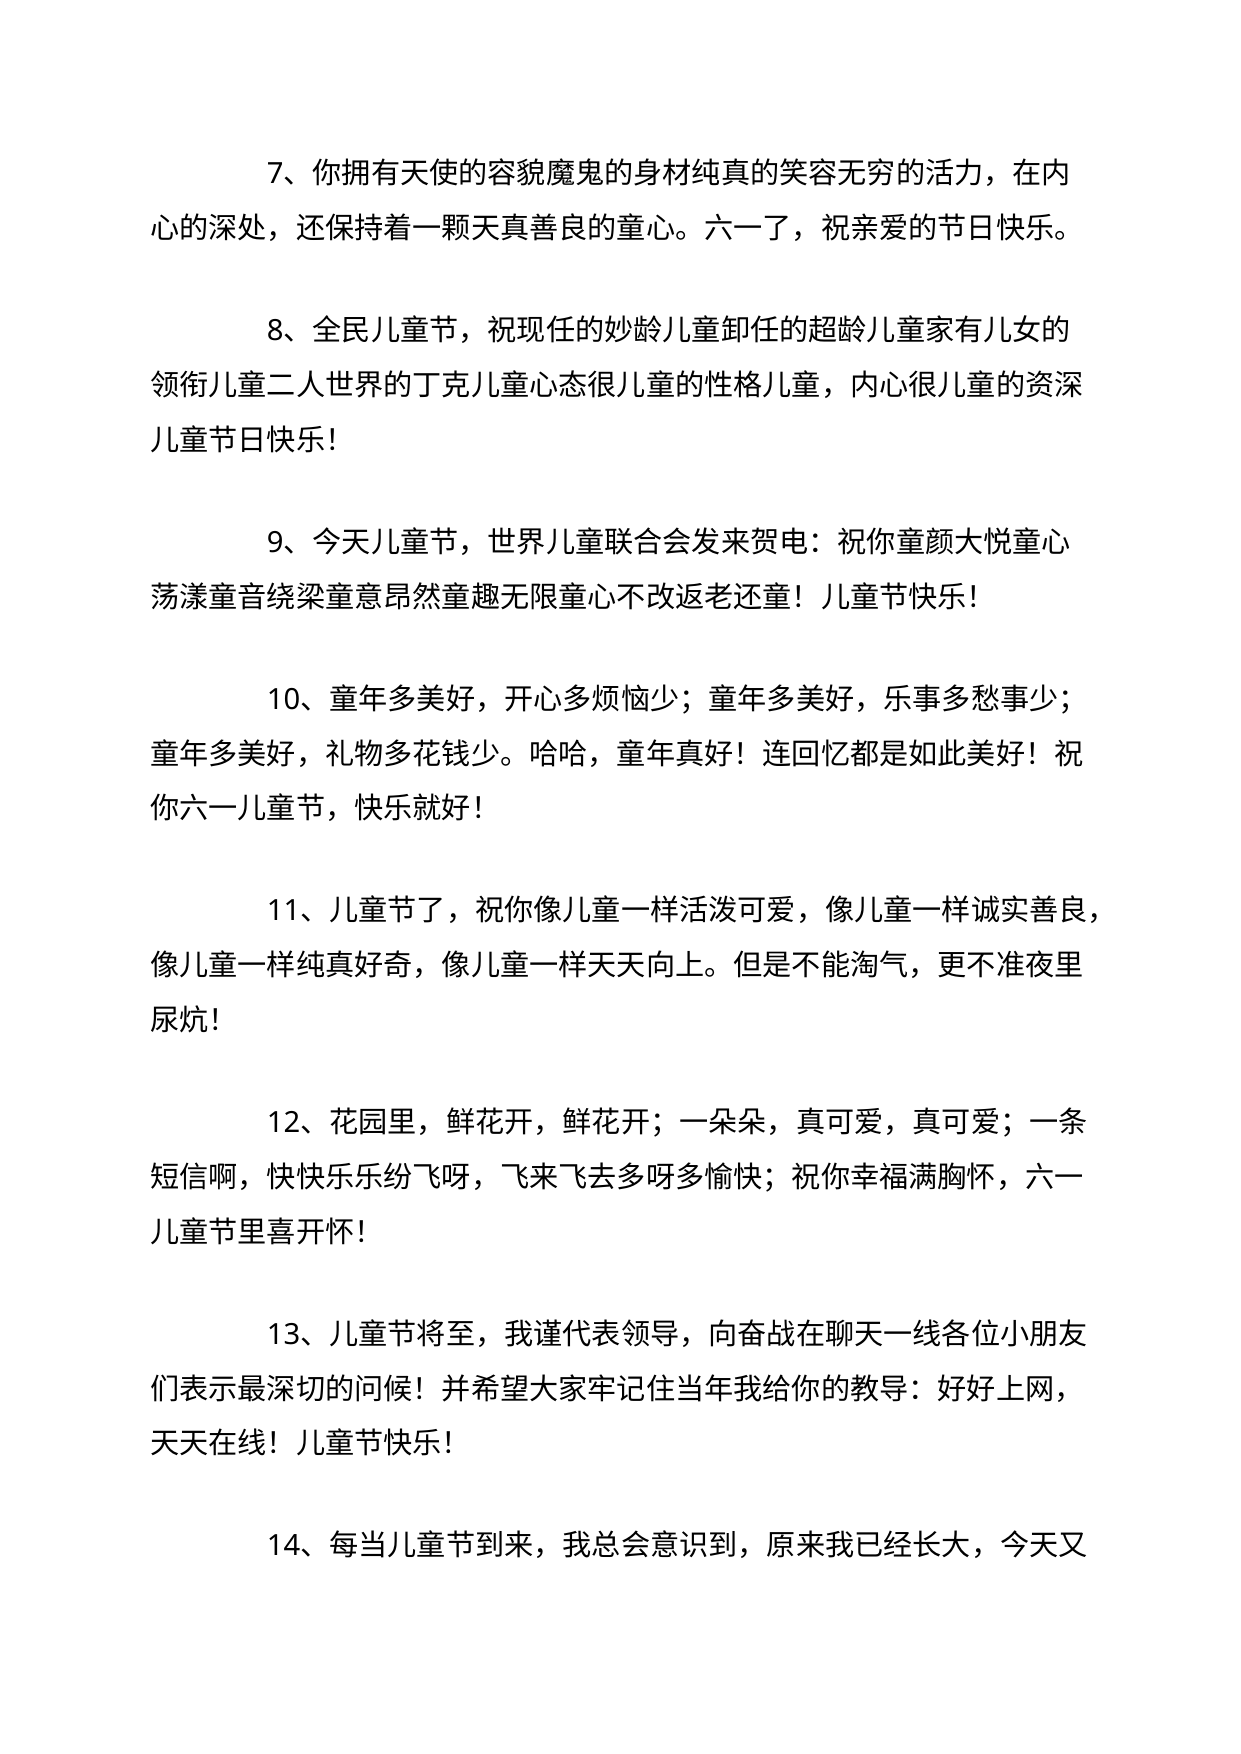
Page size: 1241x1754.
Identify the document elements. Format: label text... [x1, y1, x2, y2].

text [150, 1522, 1090, 1564]
text 8、全民儿童节，祝现任的妙龄儿童卸任的超龄儿童家有儿女的领衔儿童二人世界的丁克儿童心态很儿童的性格儿童，内心很儿童的资深儿童节日快乐！ [150, 307, 1090, 459]
text 11、儿童节了，祝你像儿童一样活泼可爱，像儿童一样诚实善良，像儿童一样纯真好奇，像儿童一样天天向上。但是不能淘气，更不准夜里尿炕！ [150, 887, 1090, 1039]
text 13、儿童节将至，我谨代表领导，向奋战在聊天一线各位小朋友们表示最深切的问候！并希望大家牢记住当年我给你的教导：好好上网，天天在线！儿童节快乐！ [150, 1310, 1090, 1462]
text 9、今天儿童节，世界儿童联合会发来贺电：祝你童颜大悦童心荡漾童音绕梁童意昂然童趣无限童心不改返老还童！儿童节快乐！ [150, 518, 1090, 616]
text 12、花园里，鲜花开，鲜花开；一朵朵，真可爱，真可爱；一条短信啊，快快乐乐纷飞呀，飞来飞去多呀多愉快；祝你幸福满胸怀，六一儿童节里喜开怀！ [150, 1098, 1090, 1251]
text 10、童年多美好，开心多烦恼少；童年多美好，乐事多愁事少；童年多美好，礼物多花钱少。哈哈，童年真好！连回忆都是如此美好！祝你六一儿童节，快乐就好！ [150, 675, 1090, 827]
text 7、你拥有天使的容貌魔鬼的身材纯真的笑容无穷的活力，在内心的深处，还保持着一颗天真善良的童心。六一了，祝亲爱的节日快乐。 [150, 150, 1090, 247]
